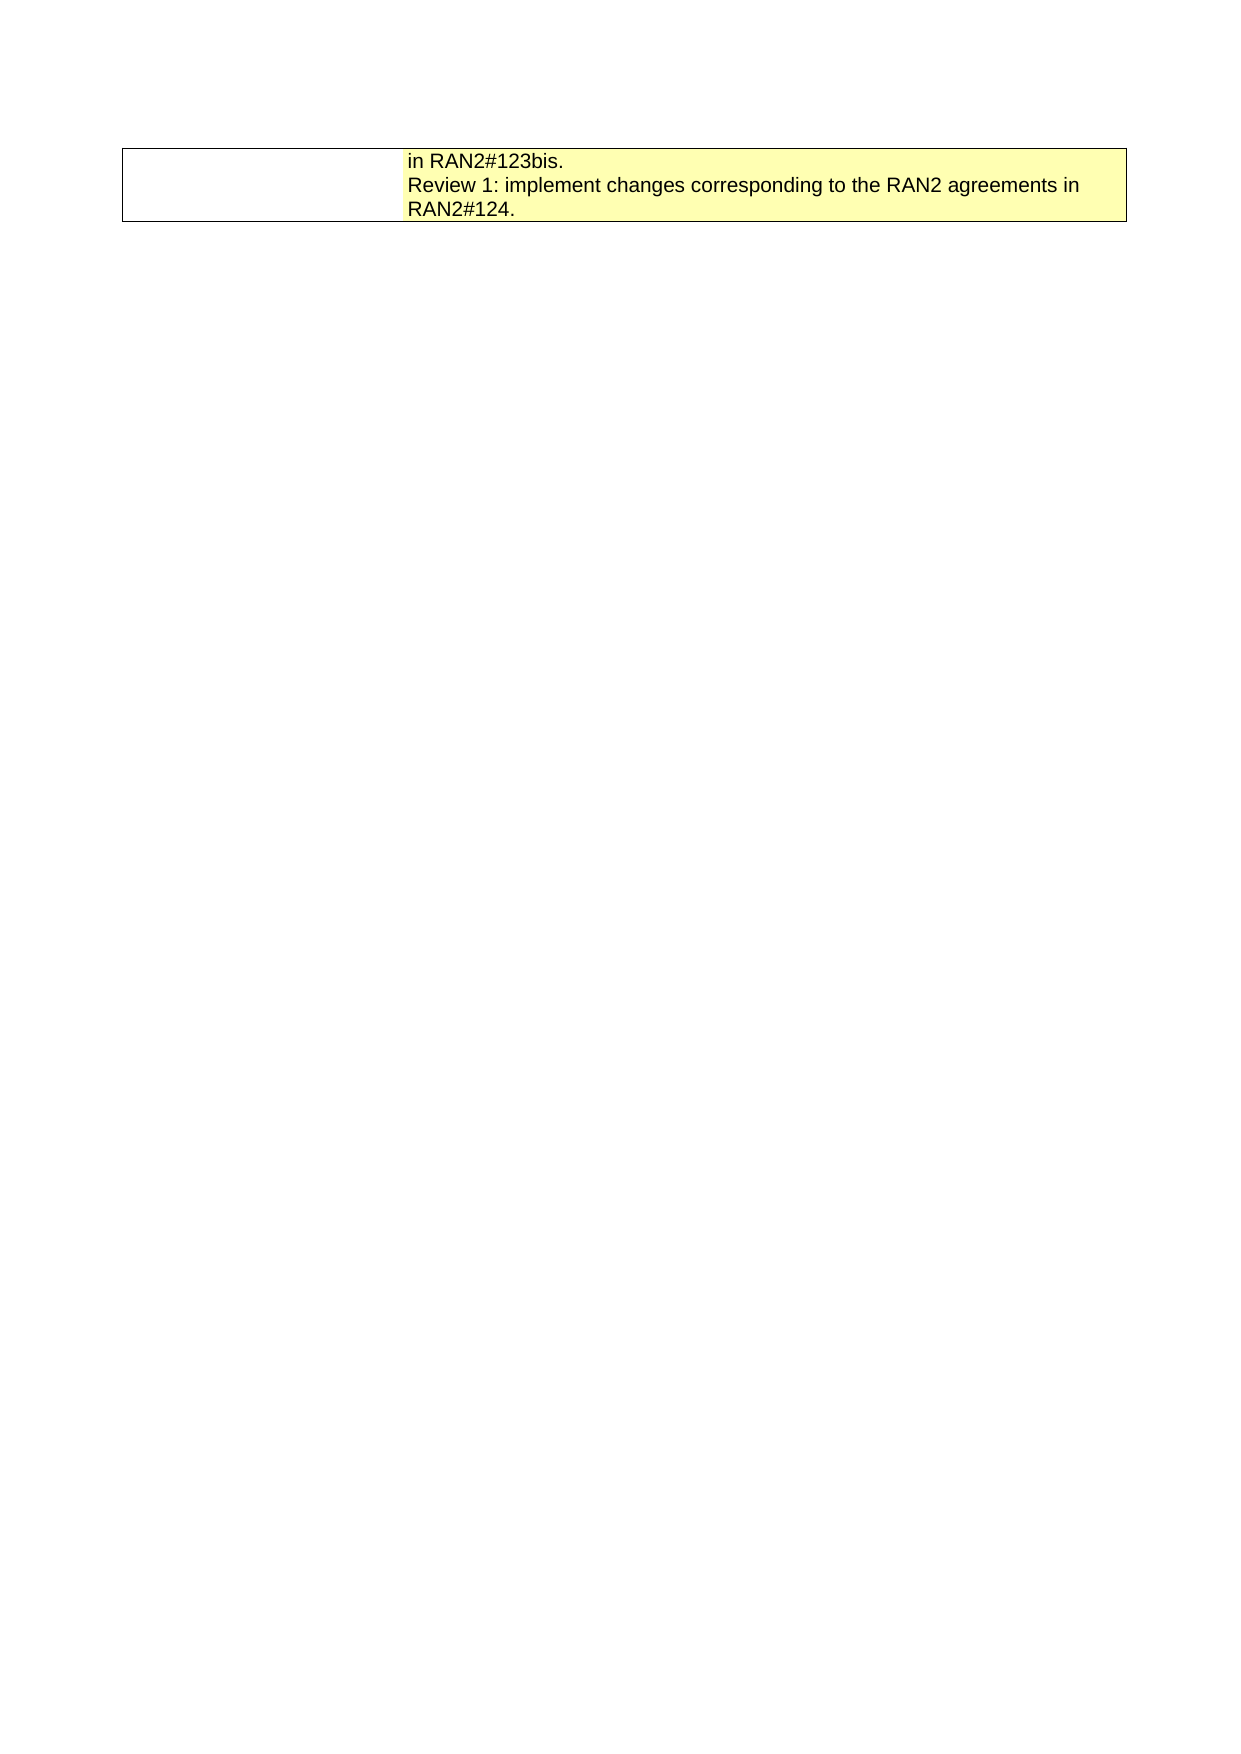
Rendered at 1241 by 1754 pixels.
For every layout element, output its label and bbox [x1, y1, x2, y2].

table_cell [403, 149, 1126, 221]
table_cell [123, 149, 403, 221]
